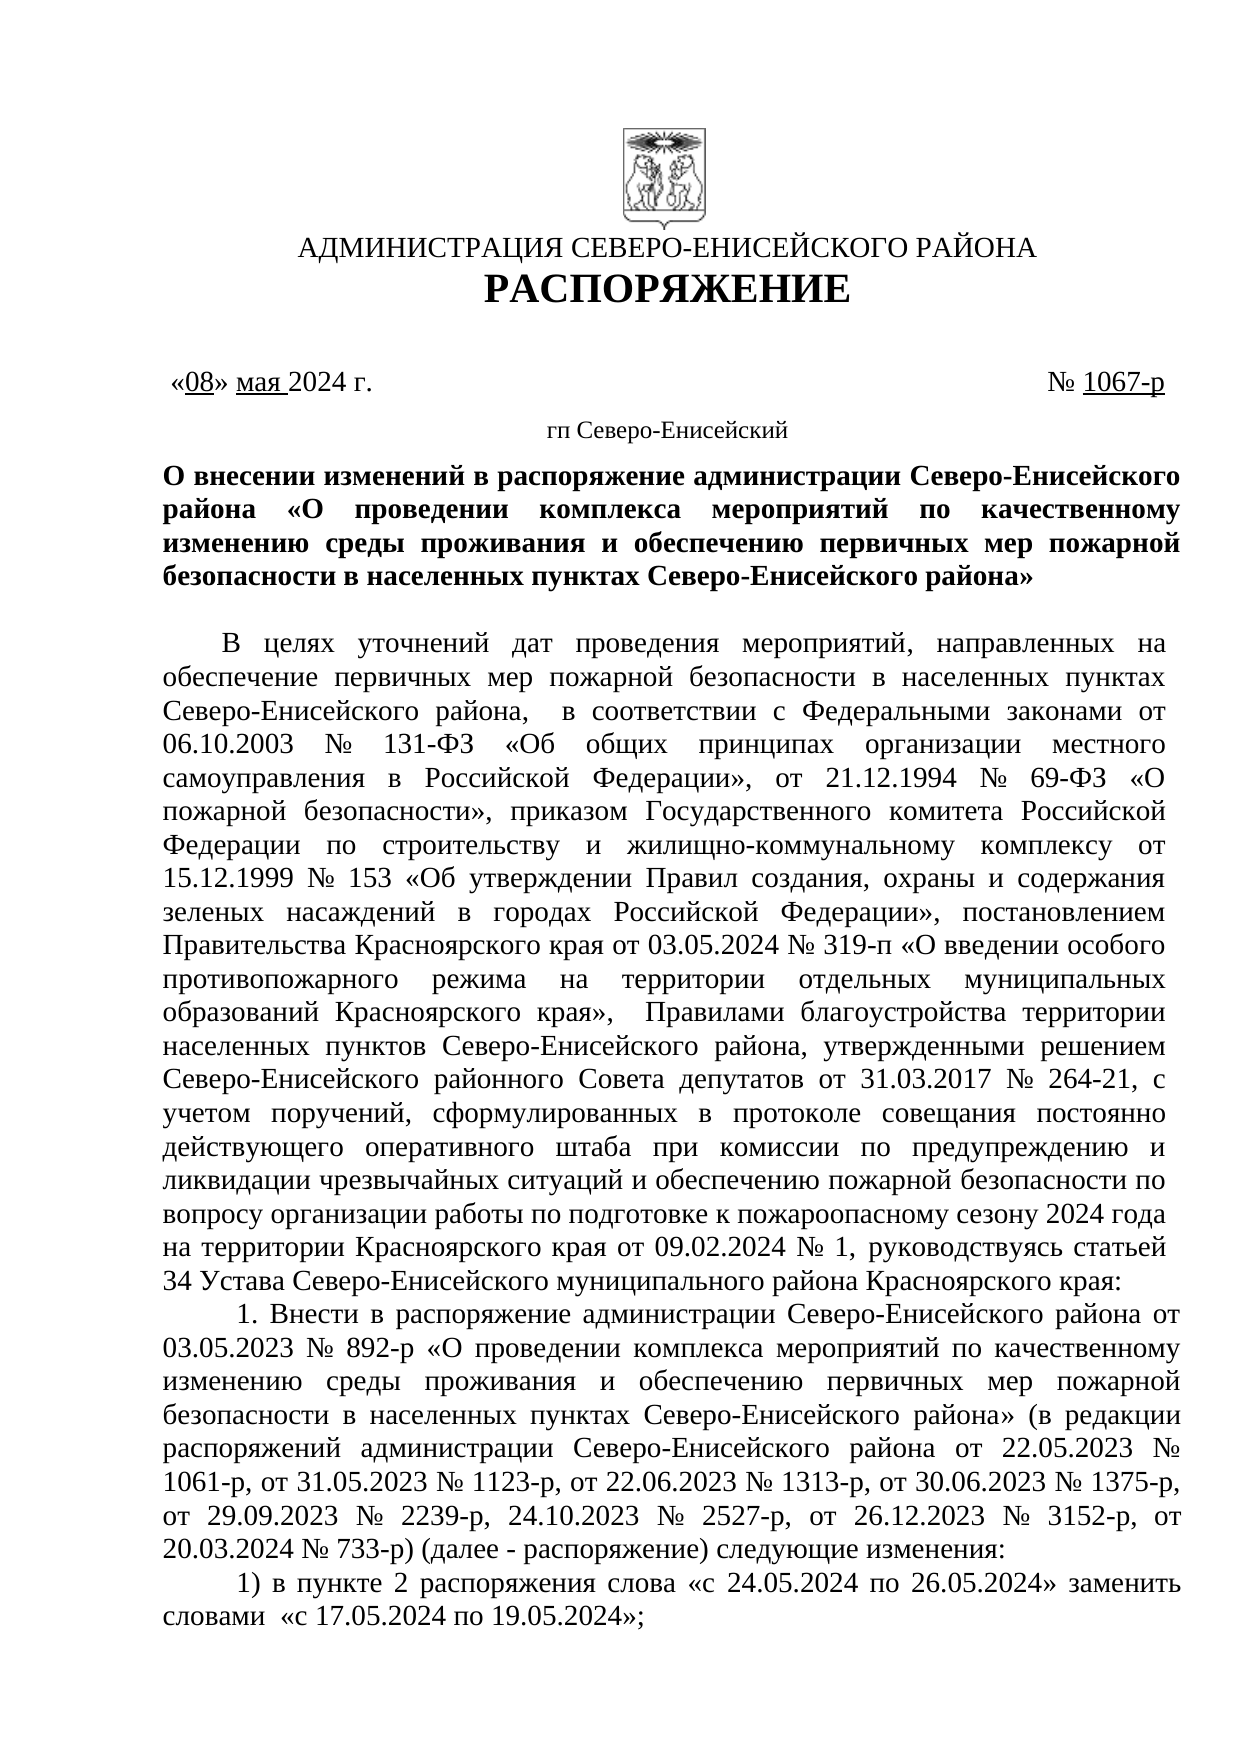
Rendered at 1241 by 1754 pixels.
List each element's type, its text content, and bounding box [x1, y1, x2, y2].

text 1) в пункте 2 распоряжения слова «с 24.05.2024 по 26.05.2024» заменить словами «с 17.05.2024 по 19.05.2024»; [162, 1565, 1181, 1632]
table_header [148, 118, 1181, 458]
text В целях уточнений дат проведения мероприятий, направленных на обеспечение первичных мер пожарной безопасности в населенных пунктах Северо-Енисейского района, в соответствии с Федеральными законами от 06.10.2003 № 131-ФЗ «Об общих принципах организации местного самоуправления в Российской Федерации», от 21.12.1994 № 69-ФЗ «О пожарной безопасности», приказом Государственного комитета Российской Федерации по строительству и жилищно-коммунальному комплексу от 15.12.1999 № 153 «Об утверждении Правил создания, охраны и содержания зеленых насаждений в городах Российской Федерации», постановлением Правительства Красноярского края от 03.05.2024 № 319-п «О введении особого противопожарного режима на территории отдельных муниципальных образований Красноярского края», Правилами благоустройства территории населенных пунктов Северо-Енисейского района, утвержденными решением Северо-Енисейского районного Совета депутатов от 31.03.2017 № 264-21, с учетом поручений, сформулированных в протоколе совещания постоянно действующего оперативного штаба при комиссии по предупреждению и ликвидации чрезвычайных ситуаций и обеспечению пожарной безопасности по вопросу организации работы по подготовке к пожароопасному сезону 2024 года на территории Красноярского края от 09.02.2024 № 1, руководствуясь статьей 34 Устава Северо-Енисейского муниципального района Красноярского края: [162, 626, 1166, 1296]
text О внесении изменений в распоряжение администрации Северо-Енисейского района «О проведении комплекса мероприятий по качественному изменению среды проживания и обеспечению первичных мер пожарной безопасности в населенных пунктах Северо-Енисейского района» [162, 458, 1181, 592]
picture [623, 128, 706, 230]
text 1. Внести в распоряжение администрации Северо-Енисейского района от 03.05.2023 № 892-р «О проведении комплекса мероприятий по качественному изменению среды проживания и обеспечению первичных мер пожарной безопасности в населенных пунктах Северо-Енисейского района» (в редакции распоряжений администрации Северо-Енисейского района от 22.05.2023 № 1061-р, от 31.05.2023 № 1123-р, от 22.06.2023 № 1313-р, от 30.06.2023 № 1375-р, от 29.09.2023 № 2239-р, 24.10.2023 № 2527-р, от 26.12.2023 № 3152-р, от 20.03.2024 № 733-р) (далее - распоряжение) следующие изменения: [162, 1296, 1181, 1565]
